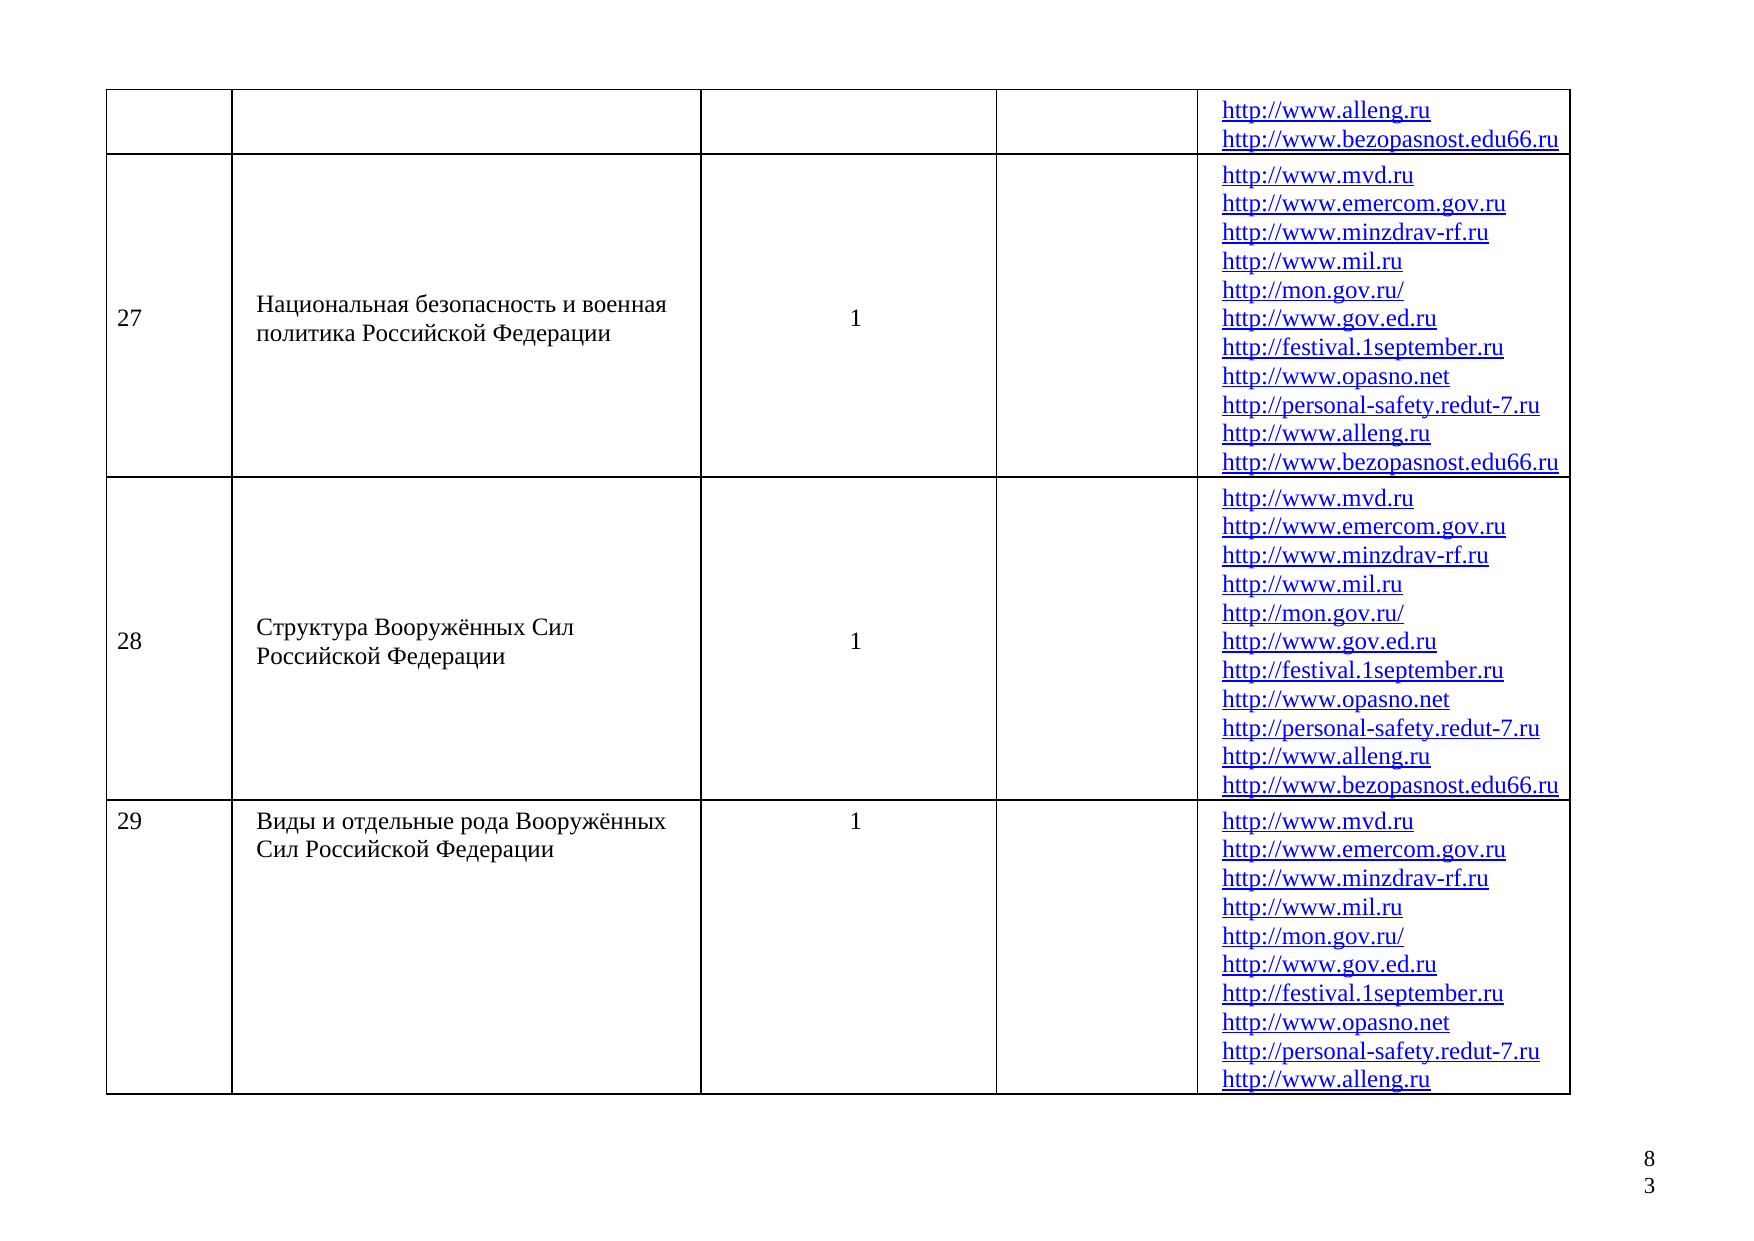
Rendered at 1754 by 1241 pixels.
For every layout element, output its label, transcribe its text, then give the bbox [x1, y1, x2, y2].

table_cell [997, 478, 1197, 799]
table_cell 28 [107, 478, 231, 799]
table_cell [1198, 801, 1569, 1093]
table_cell Структура Вооружённых Сил Российской Федерации [233, 478, 700, 799]
table_cell [997, 801, 1197, 1093]
table_cell 1 [702, 90, 996, 153]
table_cell 1 [702, 155, 996, 476]
table_cell [997, 155, 1197, 476]
table_cell 29 [107, 801, 231, 1093]
table_cell 1 [702, 478, 996, 799]
table_cell 26 [107, 90, 231, 153]
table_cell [233, 801, 700, 1093]
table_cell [1198, 90, 1569, 153]
table_cell 1 [702, 801, 996, 1093]
table_cell 27 [107, 155, 231, 476]
table_cell [997, 90, 1197, 153]
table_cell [233, 90, 700, 153]
table_cell Национальная безопасность и военная политика Российской Федерации [233, 155, 700, 476]
